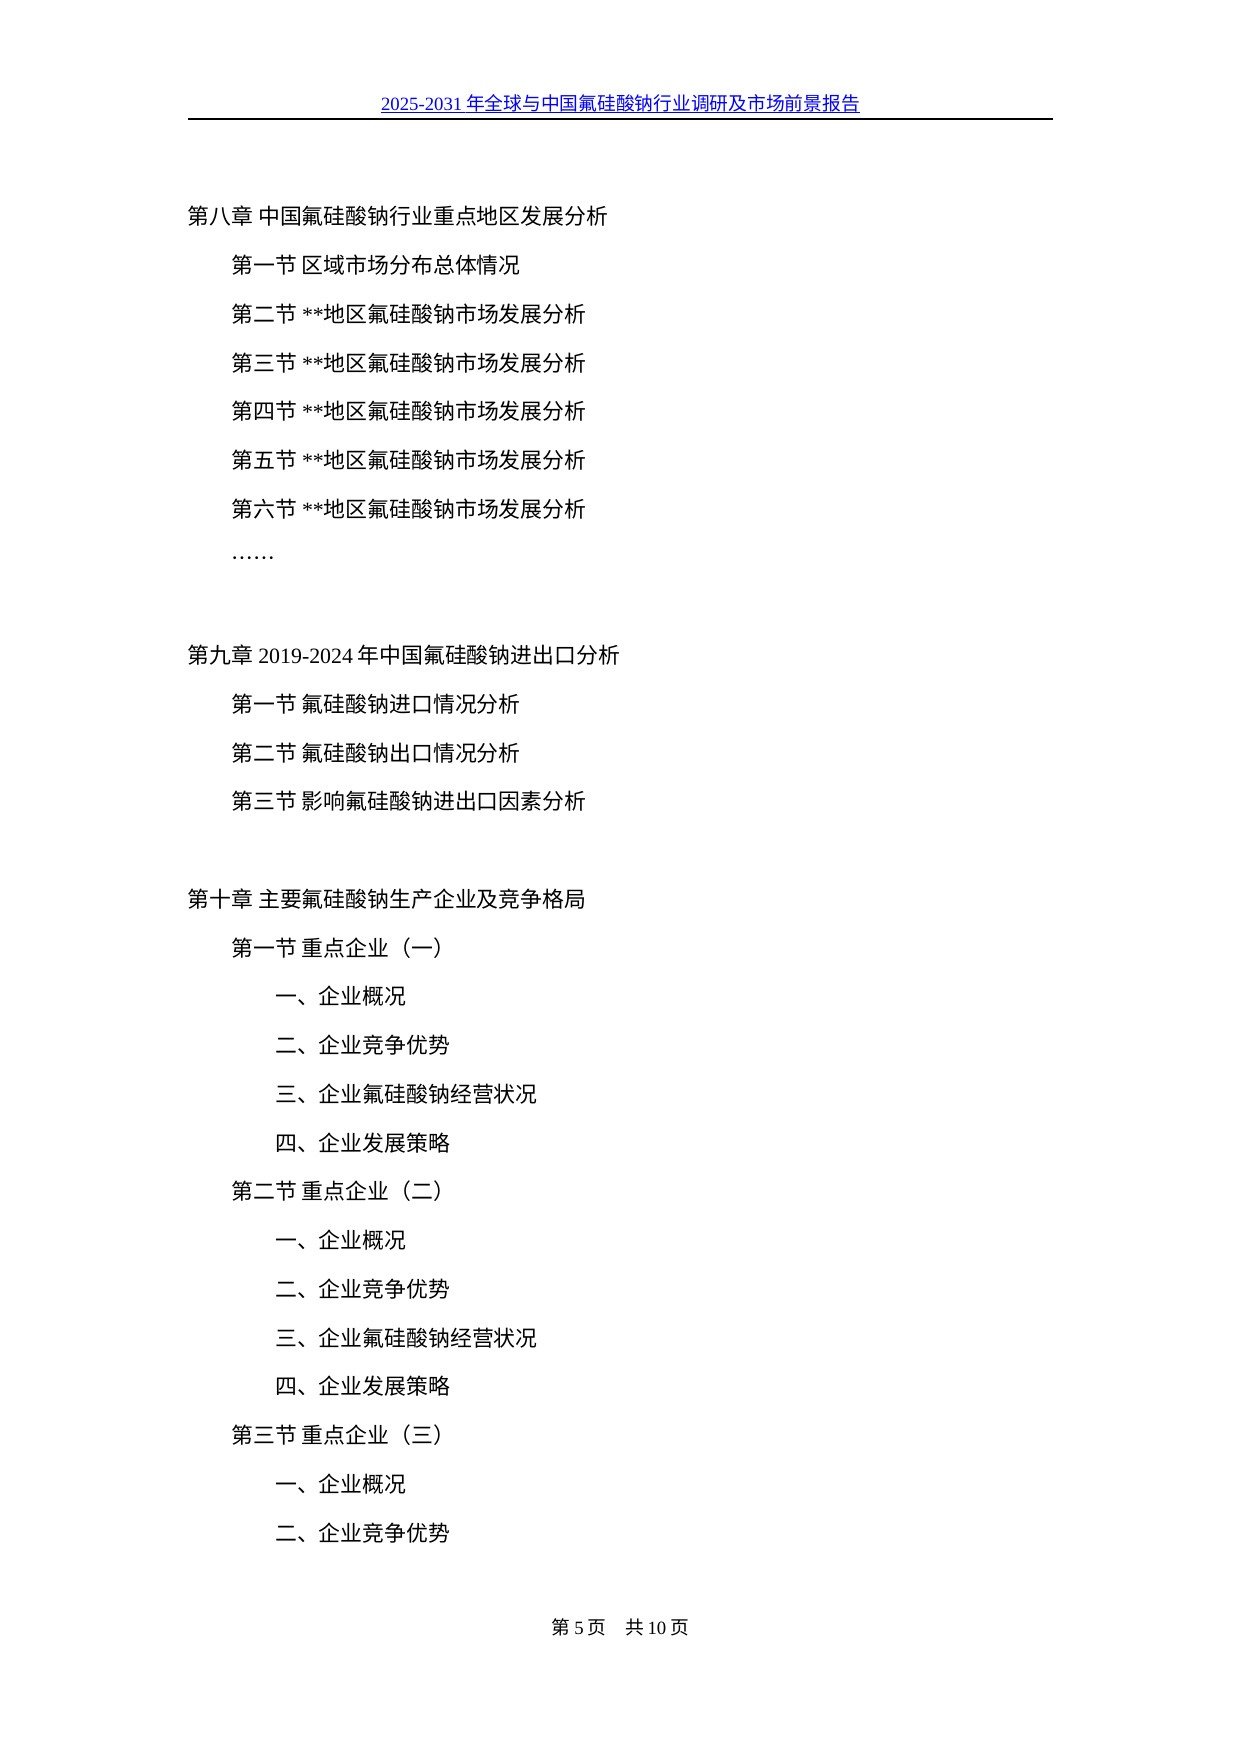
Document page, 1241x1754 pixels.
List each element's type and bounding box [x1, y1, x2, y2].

text [187, 150, 1053, 1548]
